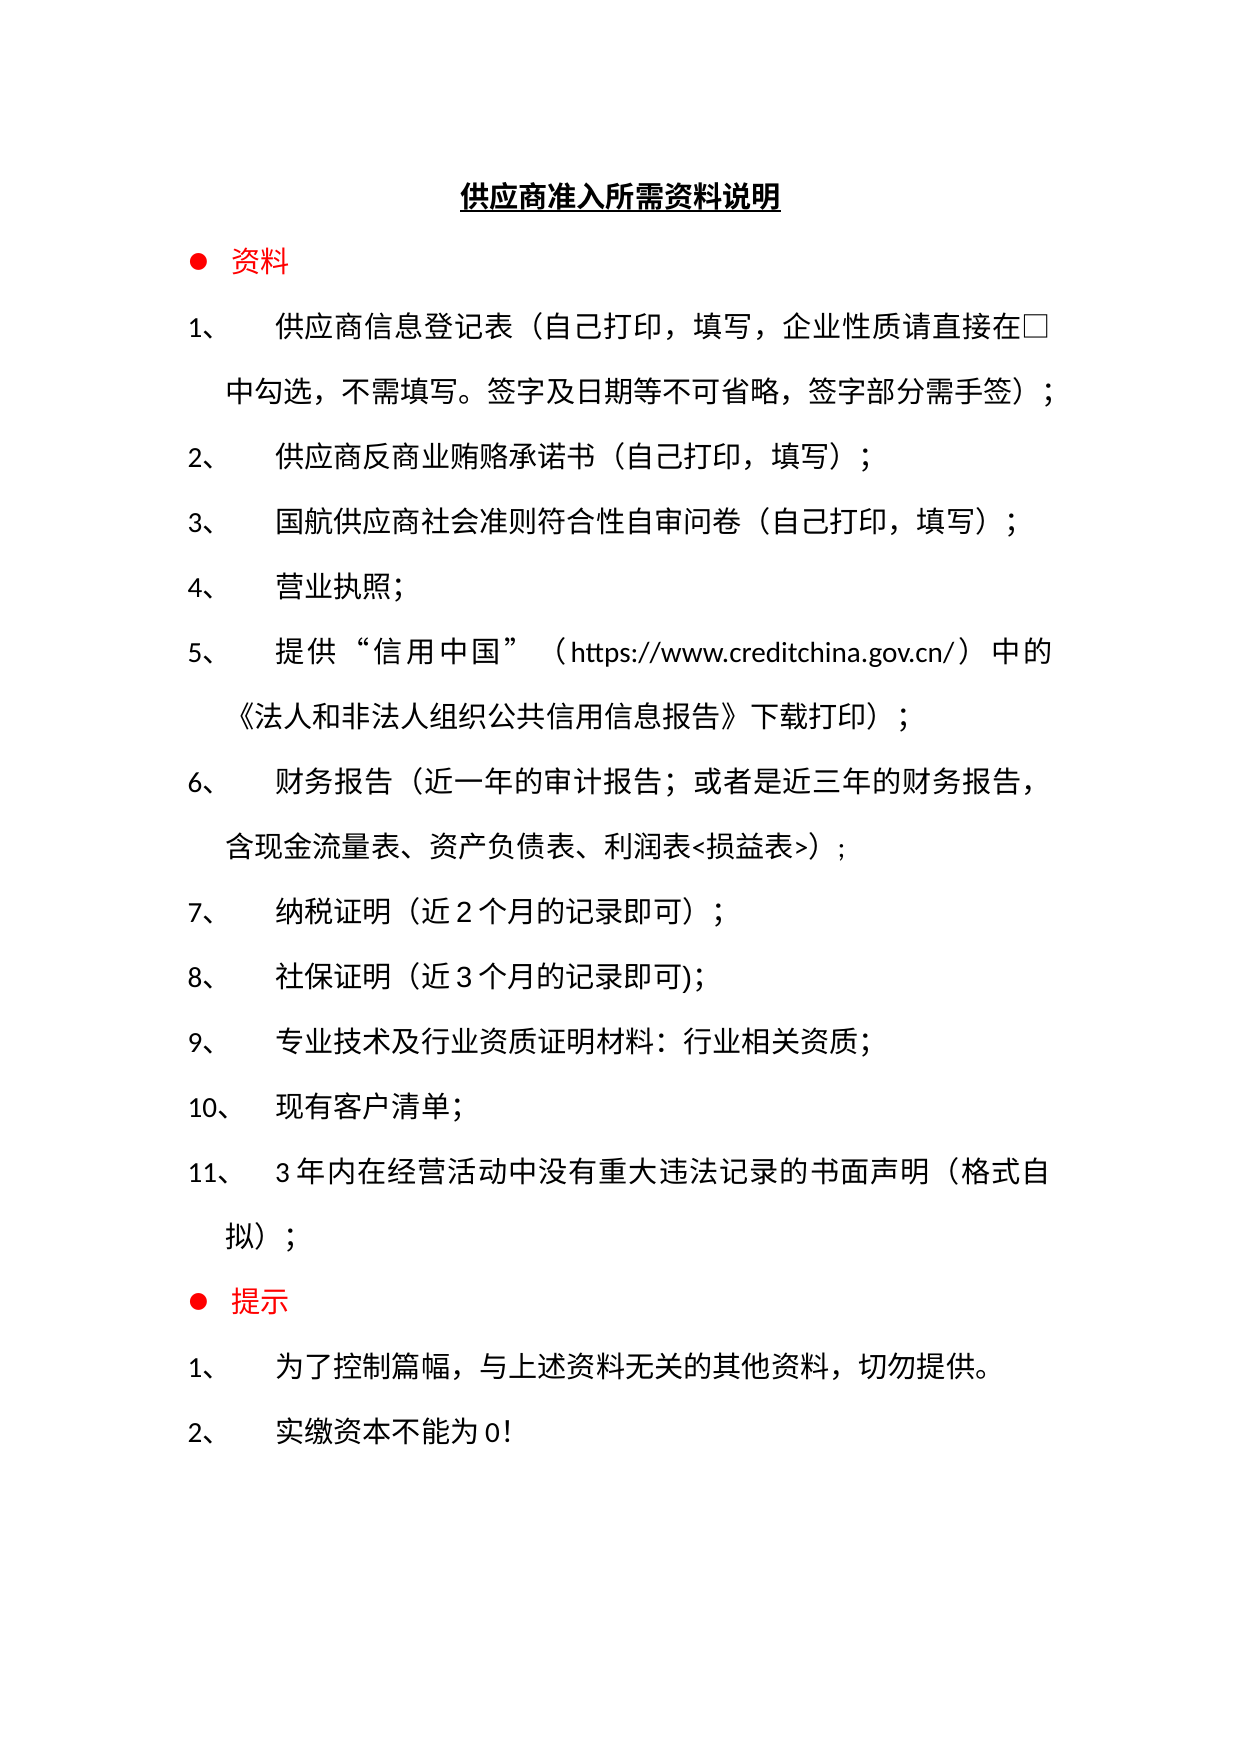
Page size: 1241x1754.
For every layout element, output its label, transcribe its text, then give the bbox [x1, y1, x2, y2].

list 纳税证明（近2个月的记录即可）； [187, 877, 1053, 942]
list 国航供应商社会准则符合性自审问卷（自己打印，填写）； [187, 487, 1053, 552]
list 资料 [187, 227, 1053, 292]
list 财务报告（近一年的审计报告；或者是近三年的财务报告，含现金流量表、资产负债表、利润表<损益表>）; [187, 747, 1053, 877]
list 供应商信息登记表（自己打印，填写，企业性质请直接在□中勾选，不需填写。签字及日期等不可省略，签字部分需手签）； [187, 292, 1053, 422]
list 提示 [187, 1267, 1053, 1332]
list 3年内在经营活动中没有重大违法记录的书面声明（格式自拟）； [187, 1137, 1053, 1267]
text 供应商准入所需资料说明 [187, 162, 1053, 227]
list 提供“信用中国”（https://www.creditchina.gov.cn/）中的《法人和非法人组织公共信用信息报告》下载打印）； [187, 617, 1053, 747]
list 实缴资本不能为0！ [187, 1397, 1053, 1462]
list 供应商反商业贿赂承诺书（自己打印，填写）； [187, 422, 1053, 487]
list 现有客户清单； [187, 1072, 1053, 1137]
list 营业执照； [187, 552, 1053, 617]
list 专业技术及行业资质证明材料：行业相关资质； [187, 1007, 1053, 1072]
list 社保证明（近3个月的记录即可)； [187, 942, 1053, 1007]
list 为了控制篇幅，与上述资料无关的其他资料，切勿提供。 [187, 1332, 1053, 1397]
